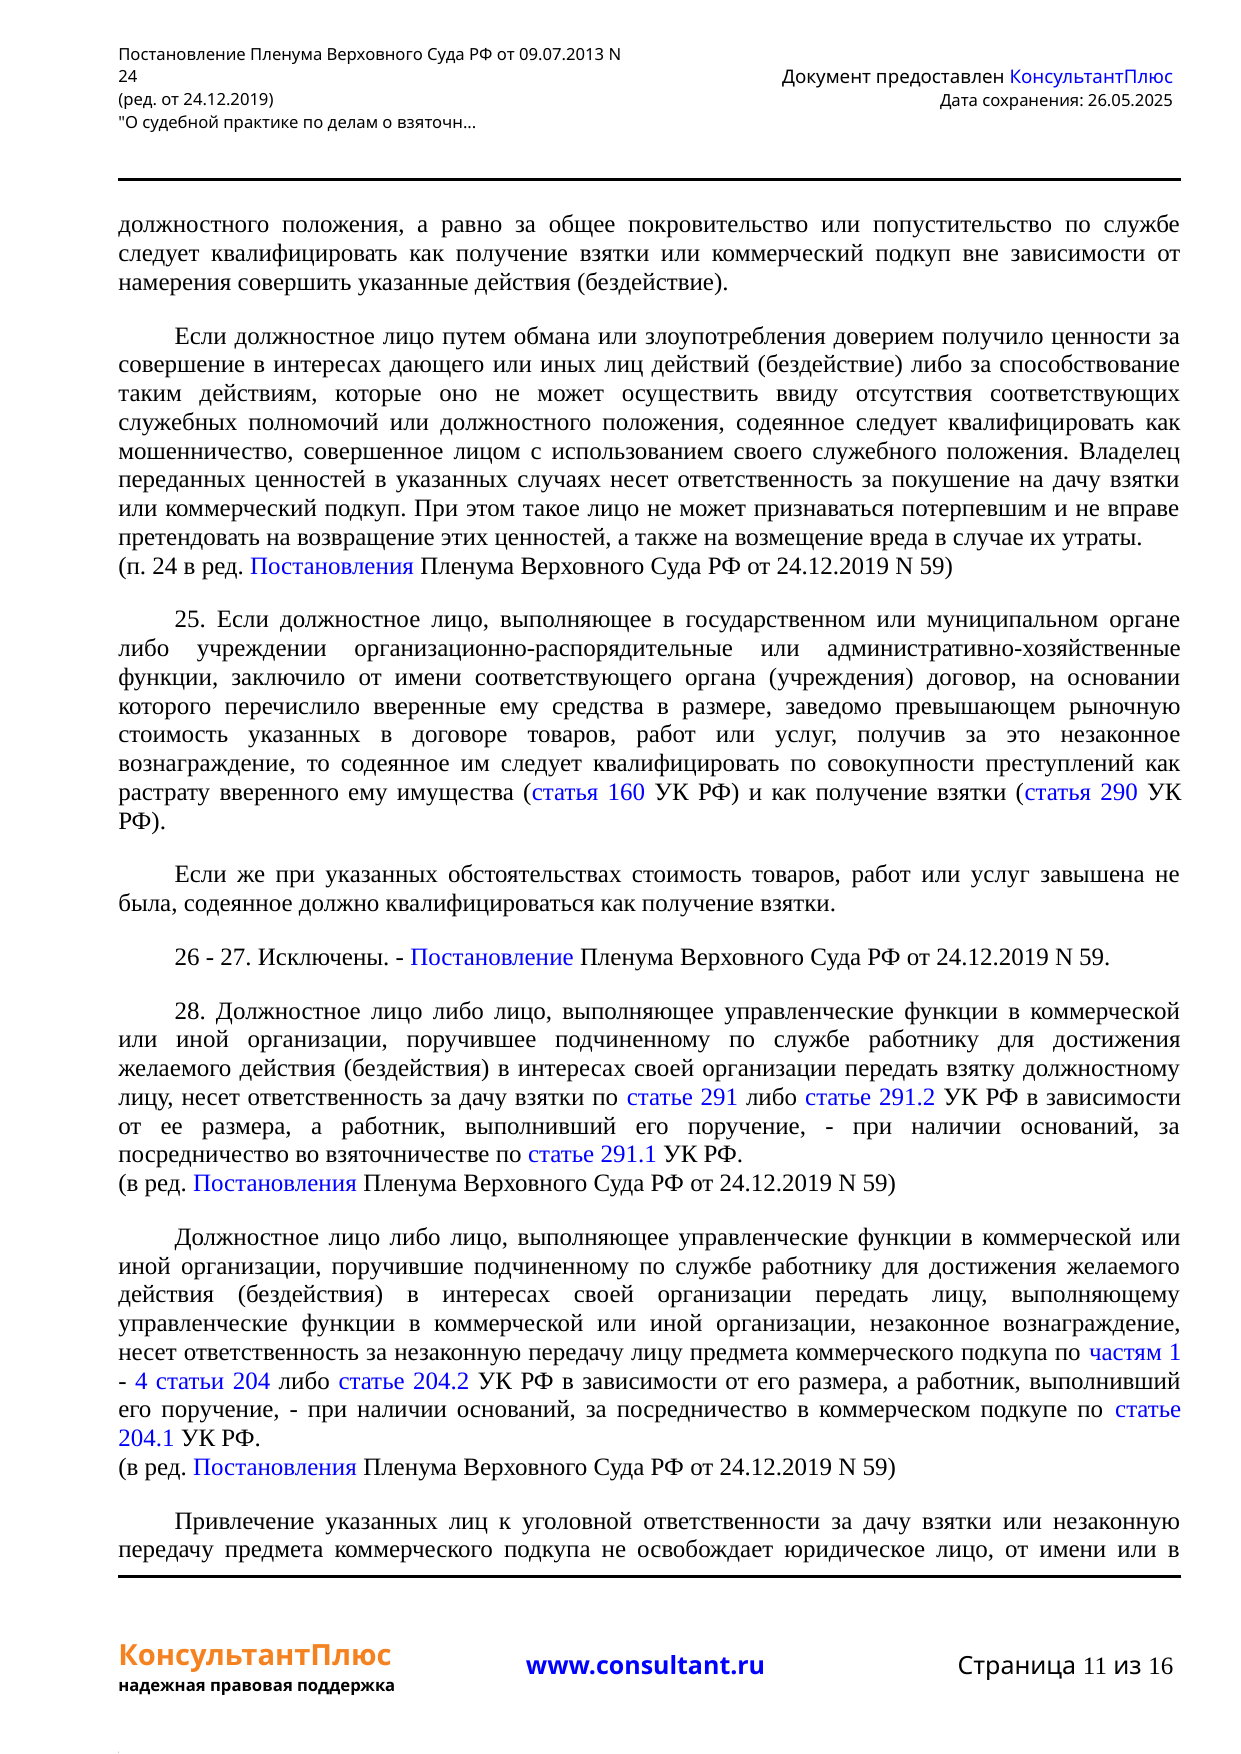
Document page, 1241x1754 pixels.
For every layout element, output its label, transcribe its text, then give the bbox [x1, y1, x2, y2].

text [118, 1506, 1181, 1563]
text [118, 209, 1181, 296]
text (в ред. Постановления Пленума Верховного Суда РФ от 24.12.2019 N 59) [118, 1452, 1181, 1481]
text Должностное лицо либо лицо, выполняющее управленческие функции в коммерческой или иной организации, поручившие подчиненному по службе работнику для достижения желаемого действия (бездействия) в интересах своей организации передать лицу, выполняющему управленческие функции в коммерческой или иной организации, незаконное вознаграждение, несет ответственность за незаконную передачу лицу предмета коммерческого подкупа по частям 1 - 4 статьи 204 либо статье 204.2 УК РФ в зависимости от его размера, а работник, выполнивший его поручение, - при наличии оснований, за посредничество в коммерческом подкупе по статье 204.1 УК РФ. [118, 1222, 1181, 1452]
text 26 - 27. Исключены. - Постановление Пленума Верховного Суда РФ от 24.12.2019 N 59. [118, 942, 1181, 971]
text (в ред. Постановления Пленума Верховного Суда РФ от 24.12.2019 N 59) [118, 1168, 1181, 1197]
text Если же при указанных обстоятельствах стоимость товаров, работ или услуг завышена не была, содеянное должно квалифицироваться как получение взятки. [118, 859, 1181, 917]
text 25. Если должностное лицо, выполняющее в государственном или муниципальном органе либо учреждении организационно-распорядительные или административно-хозяйственные функции, заключило от имени соответствующего органа (учреждения) договор, на основании которого перечислило вверенные ему средства в размере, заведомо превышающем рыночную стоимость указанных в договоре товаров, работ или услуг, получив за это незаконное вознаграждение, то содеянное им следует квалифицировать по совокупности преступлений как растрату вверенного ему имущества (статья 160 УК РФ) и как получение взятки (статья 290 УК РФ). [118, 604, 1181, 834]
text 28. Должностное лицо либо лицо, выполняющее управленческие функции в коммерческой или иной организации, поручившее подчиненному по службе работнику для достижения желаемого действия (бездействия) в интересах своей организации передать взятку должностному лицу, несет ответственность за дачу взятки по статье 291 либо статье 291.2 УК РФ в зависимости от ее размера, а работник, выполнивший его поручение, - при наличии оснований, за посредничество во взяточничестве по статье 291.1 УК РФ. [118, 996, 1181, 1168]
text Если должностное лицо путем обмана или злоупотребления доверием получило ценности за совершение в интересах дающего или иных лиц действий (бездействие) либо за способствование таким действиям, которые оно не может осуществить ввиду отсутствия соответствующих служебных полномочий или должностного положения, содеянное следует квалифицировать как мошенничество, совершенное лицом с использованием своего служебного положения. Владелец переданных ценностей в указанных случаях несет ответственность за покушение на дачу взятки или коммерческий подкуп. При этом такое лицо не может признаваться потерпевшим и не вправе претендовать на возвращение этих ценностей, а также на возмещение вреда в случае их утраты. [118, 321, 1181, 551]
text (п. 24 в ред. Постановления Пленума Верховного Суда РФ от 24.12.2019 N 59) [118, 551, 1181, 579]
